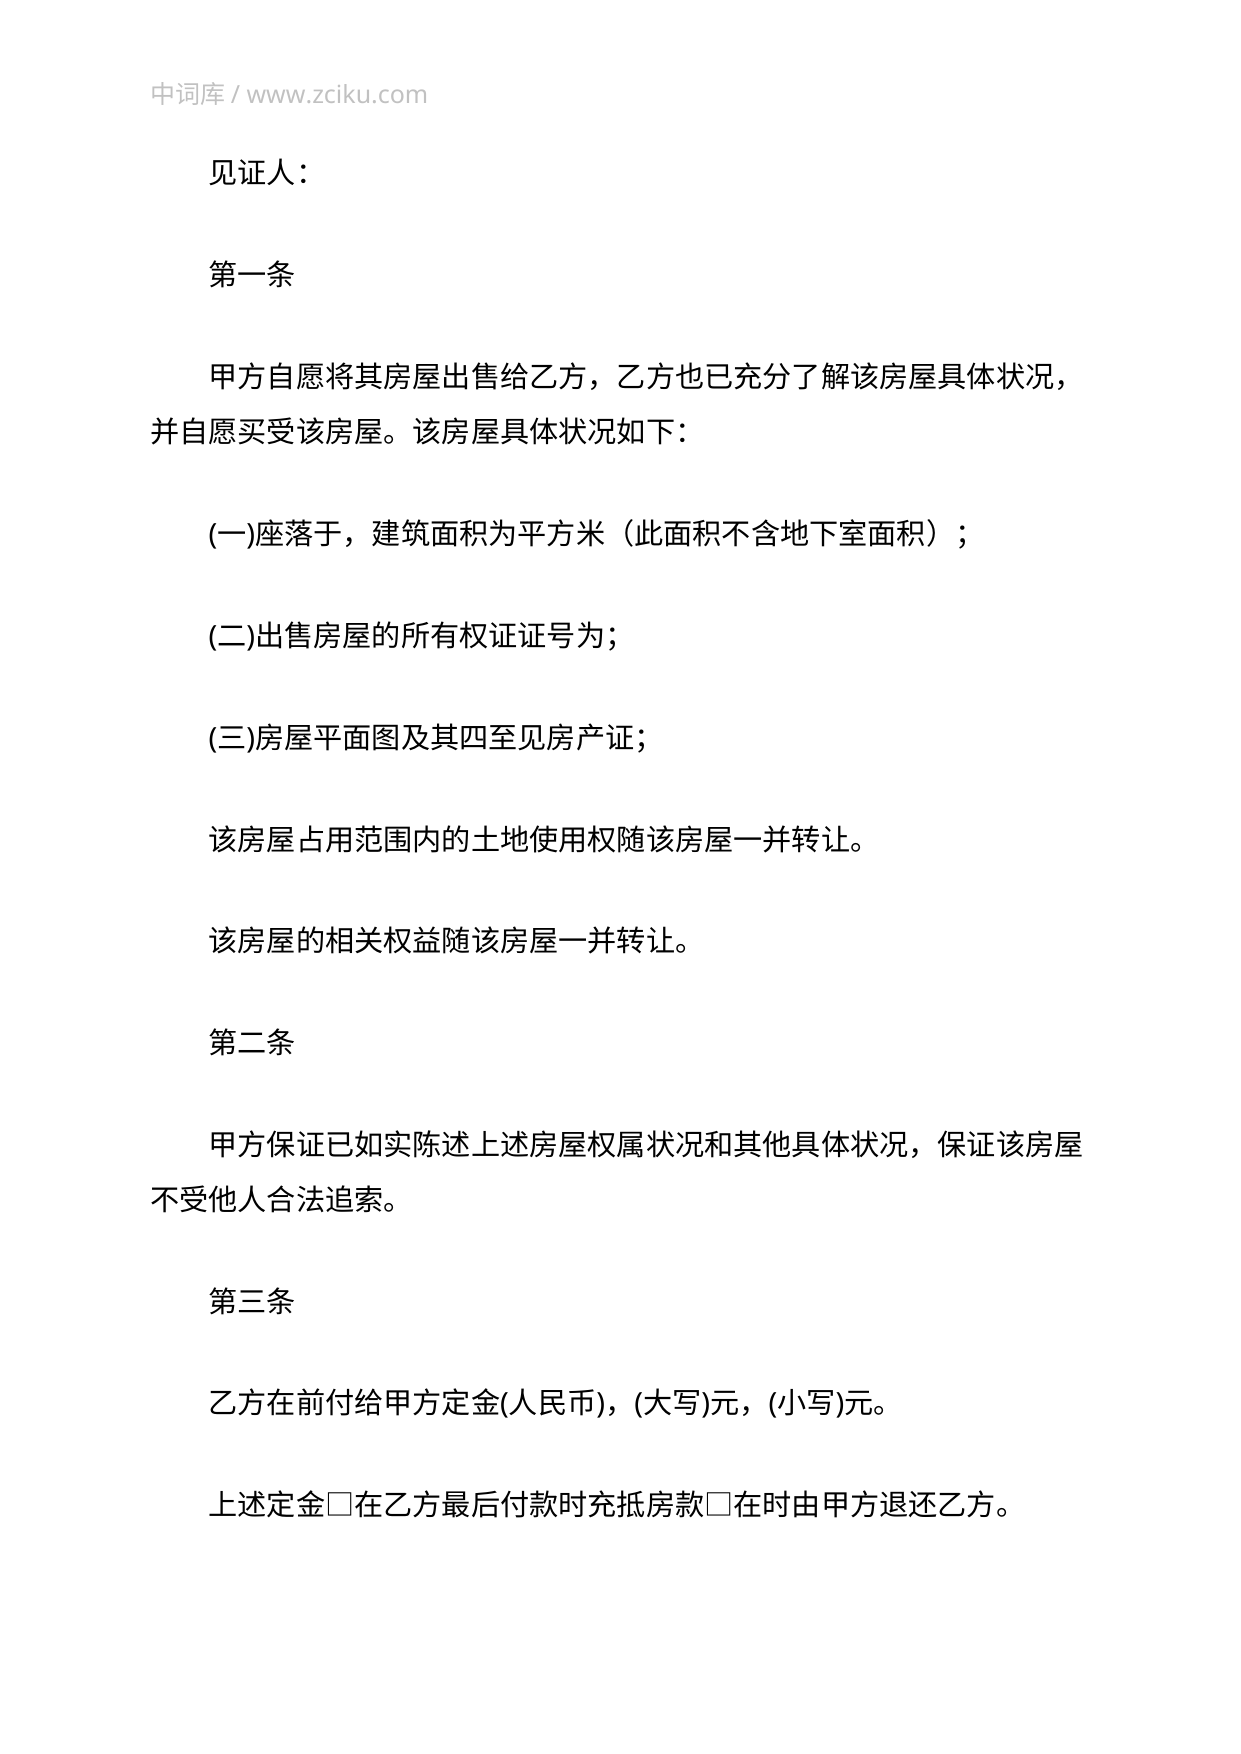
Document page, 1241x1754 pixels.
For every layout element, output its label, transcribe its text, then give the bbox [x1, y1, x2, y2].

text 乙方在前付给甲方定金(人民币)，(大写)元，(小写)元。 [150, 1380, 1090, 1422]
text (三)房屋平面图及其四至见房产证； [150, 714, 1090, 757]
text 第一条 [150, 252, 1090, 294]
text 第三条 [150, 1278, 1090, 1320]
text 甲方保证已如实陈述上述房屋权属状况和其他具体状况，保证该房屋不受他人合法追索。 [150, 1121, 1090, 1219]
text 第二条 [150, 1020, 1090, 1062]
text 见证人： [150, 150, 1090, 192]
text 甲方自愿将其房屋出售给乙方，乙方也已充分了解该房屋具体状况，并自愿买受该房屋。该房屋具体状况如下： [150, 353, 1090, 451]
text (二)出售房屋的所有权证证号为； [150, 612, 1090, 654]
text 该房屋的相关权益随该房屋一并转让。 [150, 918, 1090, 960]
text 上述定金□在乙方最后付款时充抵房款□在时由甲方退还乙方。 [150, 1482, 1090, 1524]
text (一)座落于，建筑面积为平方米（此面积不含地下室面积）； [150, 510, 1090, 553]
text 该房屋占用范围内的土地使用权随该房屋一并转让。 [150, 816, 1090, 858]
